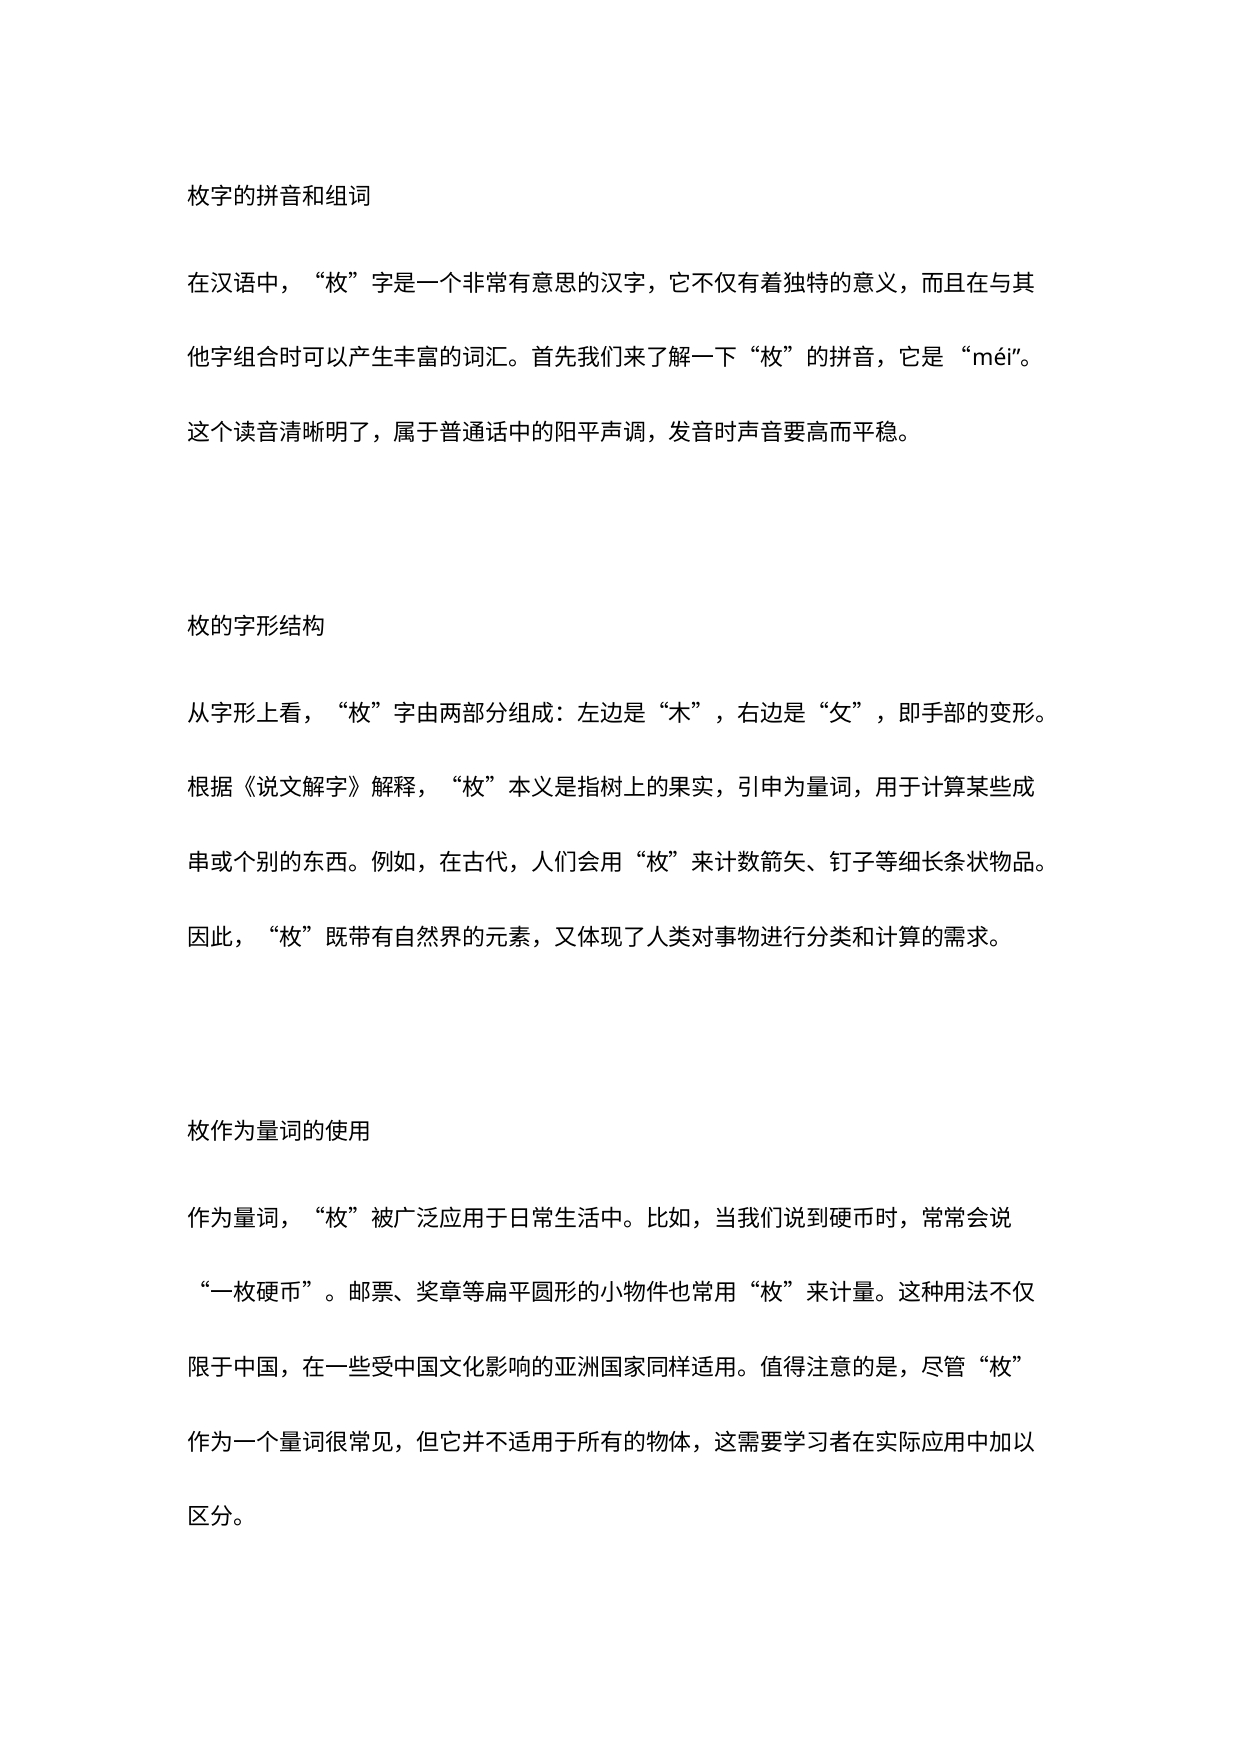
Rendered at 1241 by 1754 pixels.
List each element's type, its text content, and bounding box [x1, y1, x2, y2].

text 作为量词，“枚”被广泛应用于日常生活中。比如，当我们说到硬币时，常常会说“一枚硬币”。邮票、奖章等扁平圆形的小物件也常用“枚”来计量。这种用法不仅限于中国，在一些受中国文化影响的亚洲国家同样适用。值得注意的是，尽管“枚”作为一个量词很常见，但它并不适用于所有的物体，这需要学习者在实际应用中加以区分。 [187, 1184, 1053, 1547]
text 从字形上看，“枚”字由两部分组成：左边是“木”，右边是“攵”，即手部的变形。根据《说文解字》解释，“枚”本义是指树上的果实，引申为量词，用于计算某些成串或个别的东西。例如，在古代，人们会用“枚”来计数箭矢、钉子等细长条状物品。因此，“枚”既带有自然界的元素，又体现了人类对事物进行分类和计算的需求。 [187, 679, 1053, 968]
text 在汉语中，“枚”字是一个非常有意思的汉字，它不仅有着独特的意义，而且在与其他字组合时可以产生丰富的词汇。首先我们来了解一下“枚”的拼音，它是 “méi”。这个读音清晰明了，属于普通话中的阳平声调，发音时声音要高而平稳。 [187, 248, 1053, 463]
text 枚字的拼音和组词 [187, 162, 1053, 227]
text 枚的字形结构 [187, 592, 1053, 657]
text 枚作为量词的使用 [187, 1097, 1053, 1162]
